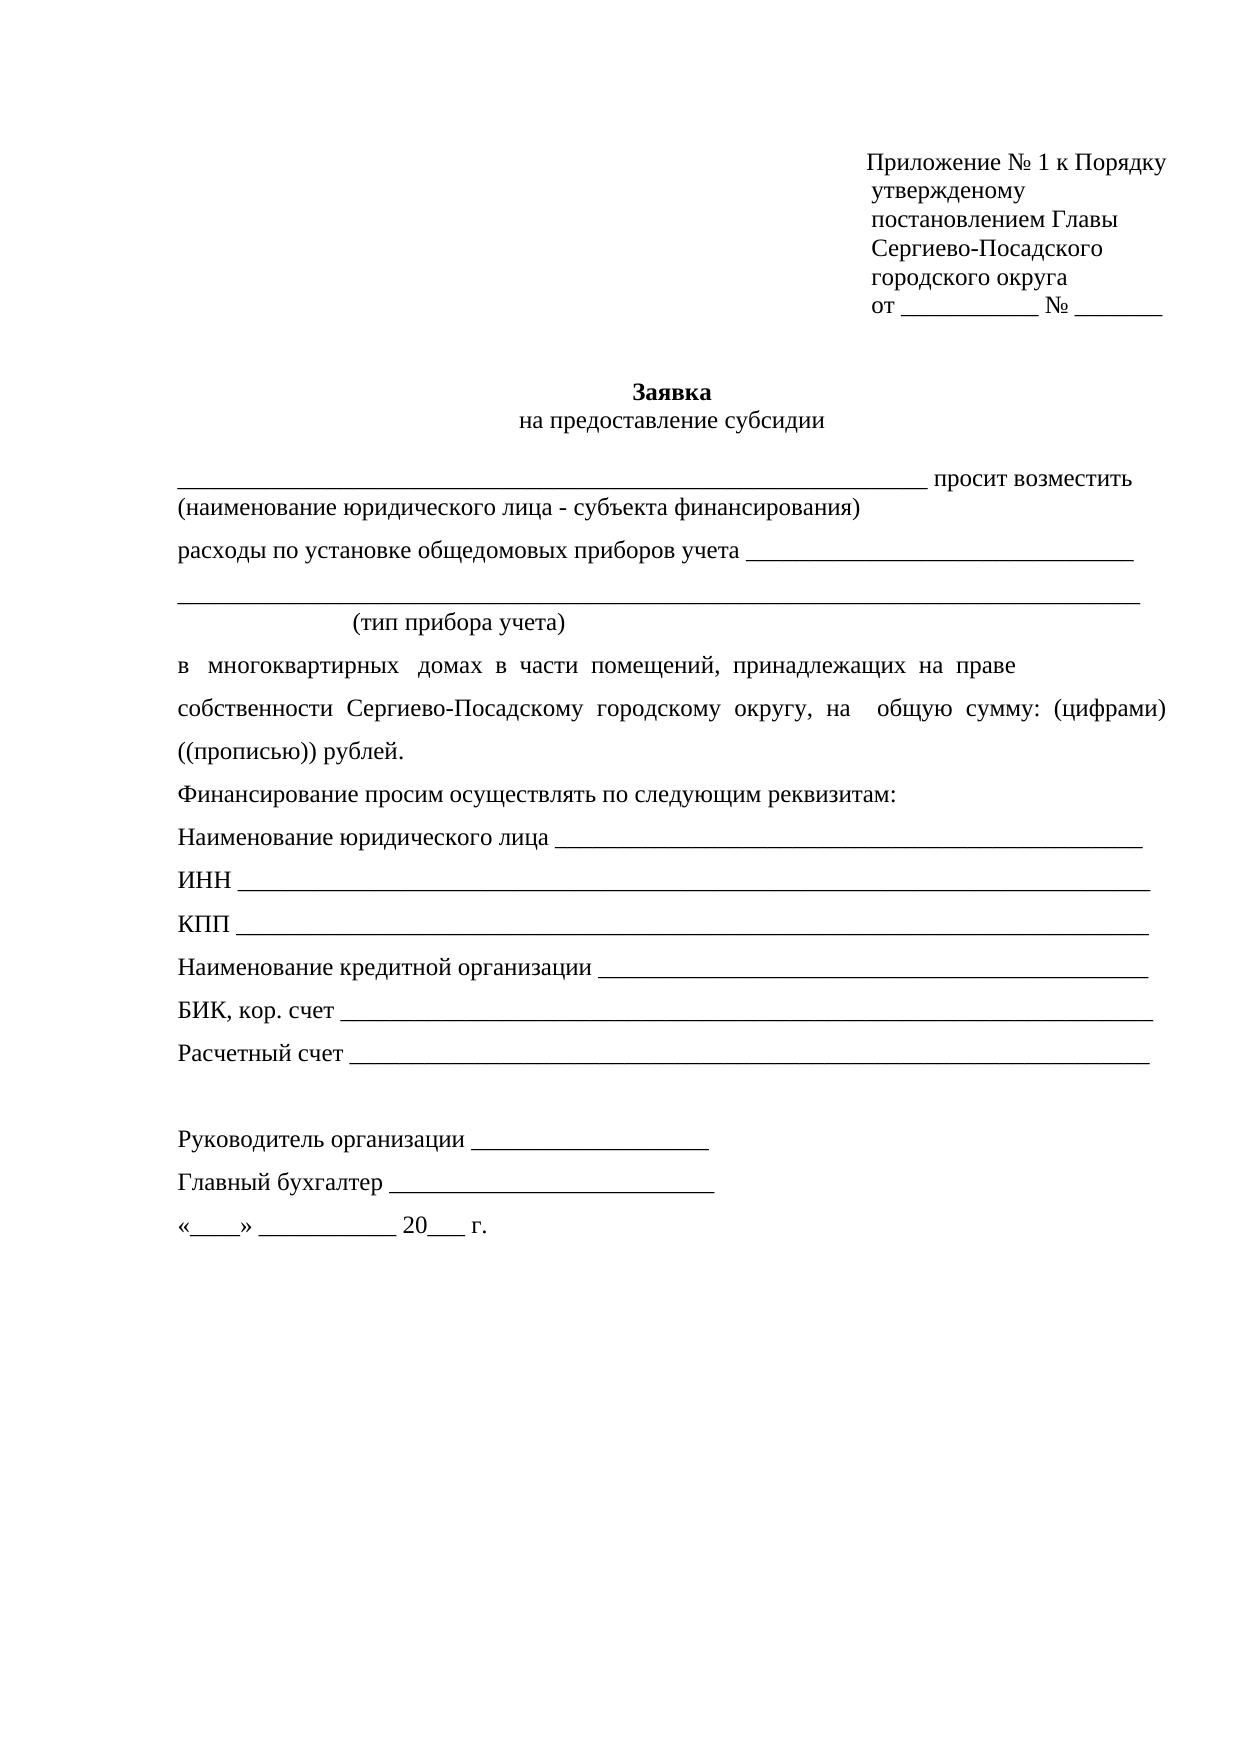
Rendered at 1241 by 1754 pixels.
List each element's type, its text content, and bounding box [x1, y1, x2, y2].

text Финансирование просим осуществлять по следующим реквизитам: [177, 779, 1167, 808]
text Руководитель организации ___________________ [177, 1124, 1167, 1153]
text (наименование юридического лица - субъекта финансирования) [177, 492, 1167, 521]
text _____________________________________________________________________________ [177, 578, 1167, 607]
text Наименование кредитной организации ____________________________________________ [177, 952, 1167, 981]
text Расчетный счет ________________________________________________________________ [177, 1038, 1167, 1067]
text Приложение № 1 к Порядку [177, 147, 1167, 176]
text (тип прибора учета) [177, 607, 1167, 636]
text «____» ___________ 20___ г. [177, 1211, 1167, 1239]
text БИК, кор. счет _________________________________________________________________ [177, 995, 1167, 1024]
text ИНН _________________________________________________________________________ [177, 866, 1167, 894]
text в многоквартирных домах в части помещений, принадлежащих на праве [177, 650, 1167, 679]
text постановлением Главы [871, 204, 1167, 233]
text ____________________________________________________________ просит возместить [177, 463, 1167, 492]
text КПП _________________________________________________________________________ [177, 909, 1167, 937]
text Наименование юридического лица _______________________________________________ [177, 822, 1167, 851]
text от ___________ № _______ [871, 291, 1167, 319]
text на предоставление субсидии [177, 406, 1167, 434]
text собственности Сергиево-Посадскому городскому округу, на общую сумму: (цифрами) ((прописью)) рублей. [177, 693, 1167, 765]
text Сергиево-Посадского городского округа [871, 233, 1167, 291]
text утвержденому [871, 176, 1167, 204]
text Главный бухгалтер __________________________ [177, 1167, 1167, 1196]
text расходы по установке общедомовых приборов учета _______________________________ [177, 535, 1167, 564]
text Заявка [177, 377, 1167, 406]
